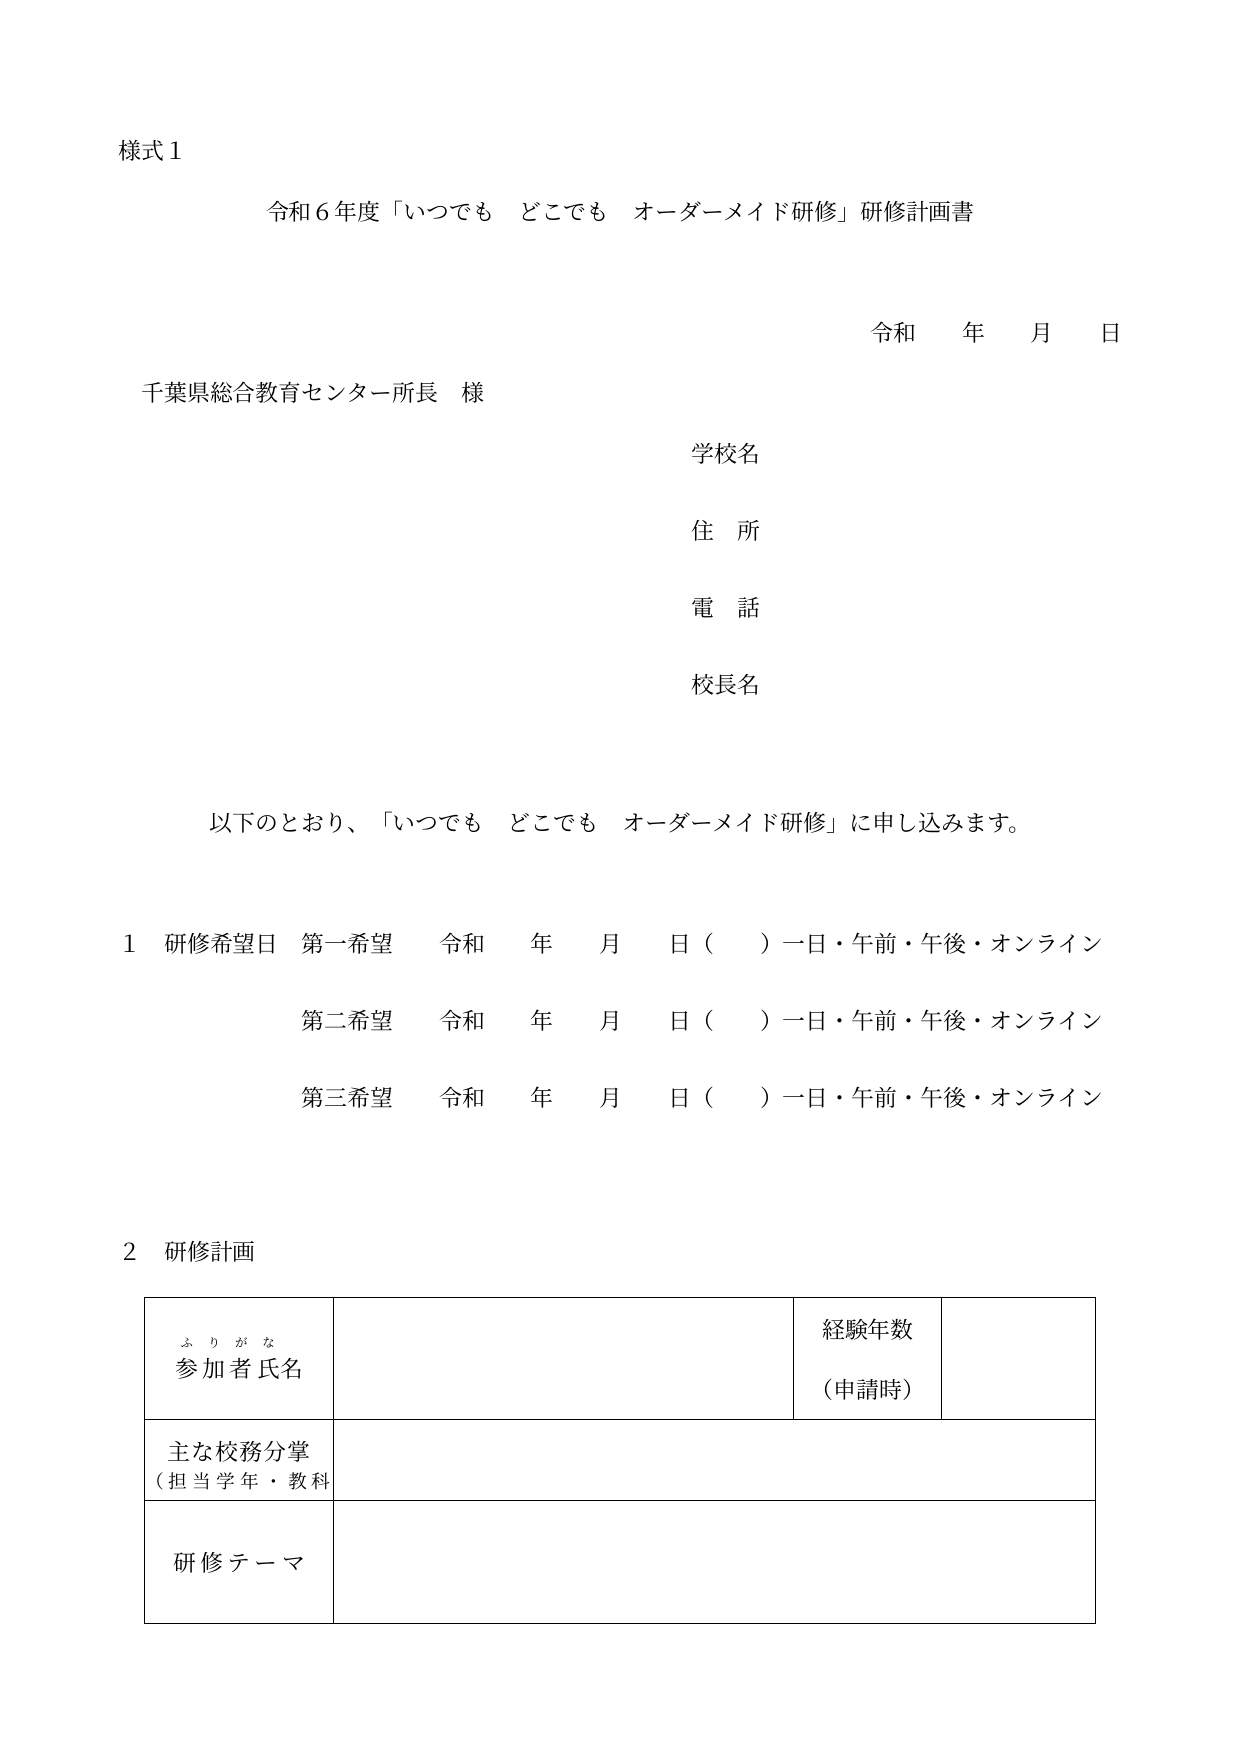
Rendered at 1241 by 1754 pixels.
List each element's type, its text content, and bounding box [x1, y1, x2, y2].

text 令和 年 月 日 [118, 301, 1122, 362]
text 千葉県総合教育センター所長 様 [118, 362, 1122, 422]
table_cell 研修テーマ [145, 1501, 333, 1622]
text 電 話 [118, 576, 1122, 637]
text 令和６年度「いつでも どこでも オーダーメイド研修」研修計画書 [118, 180, 1122, 240]
text 学校名 [118, 422, 1122, 483]
table_cell [334, 1420, 1095, 1500]
text 以下のとおり、「いつでも どこでも オーダーメイド研修」に申し込みます。 [118, 791, 1122, 852]
text 様式１ [118, 119, 1122, 180]
table_cell [334, 1501, 1095, 1622]
table_header [145, 1298, 333, 1419]
table_cell 主な校務分掌 [145, 1420, 333, 1500]
text 第三希望 令和 年 月 日（ ）一日・午前・午後・オンライン [118, 1067, 1122, 1127]
table_header [334, 1298, 793, 1419]
text 第二希望 令和 年 月 日（ ）一日・午前・午後・オンライン [118, 989, 1122, 1050]
table_header 経験年数 （申請時） [794, 1298, 941, 1419]
text ２ 研修計画 [118, 1220, 1122, 1281]
text 校長名 [118, 653, 1122, 714]
table_header [942, 1298, 1095, 1419]
text １ 研修希望日 第一希望 令和 年 月 日（ ）一日・午前・午後・オンライン [118, 912, 1122, 973]
text 住 所 [118, 499, 1122, 560]
